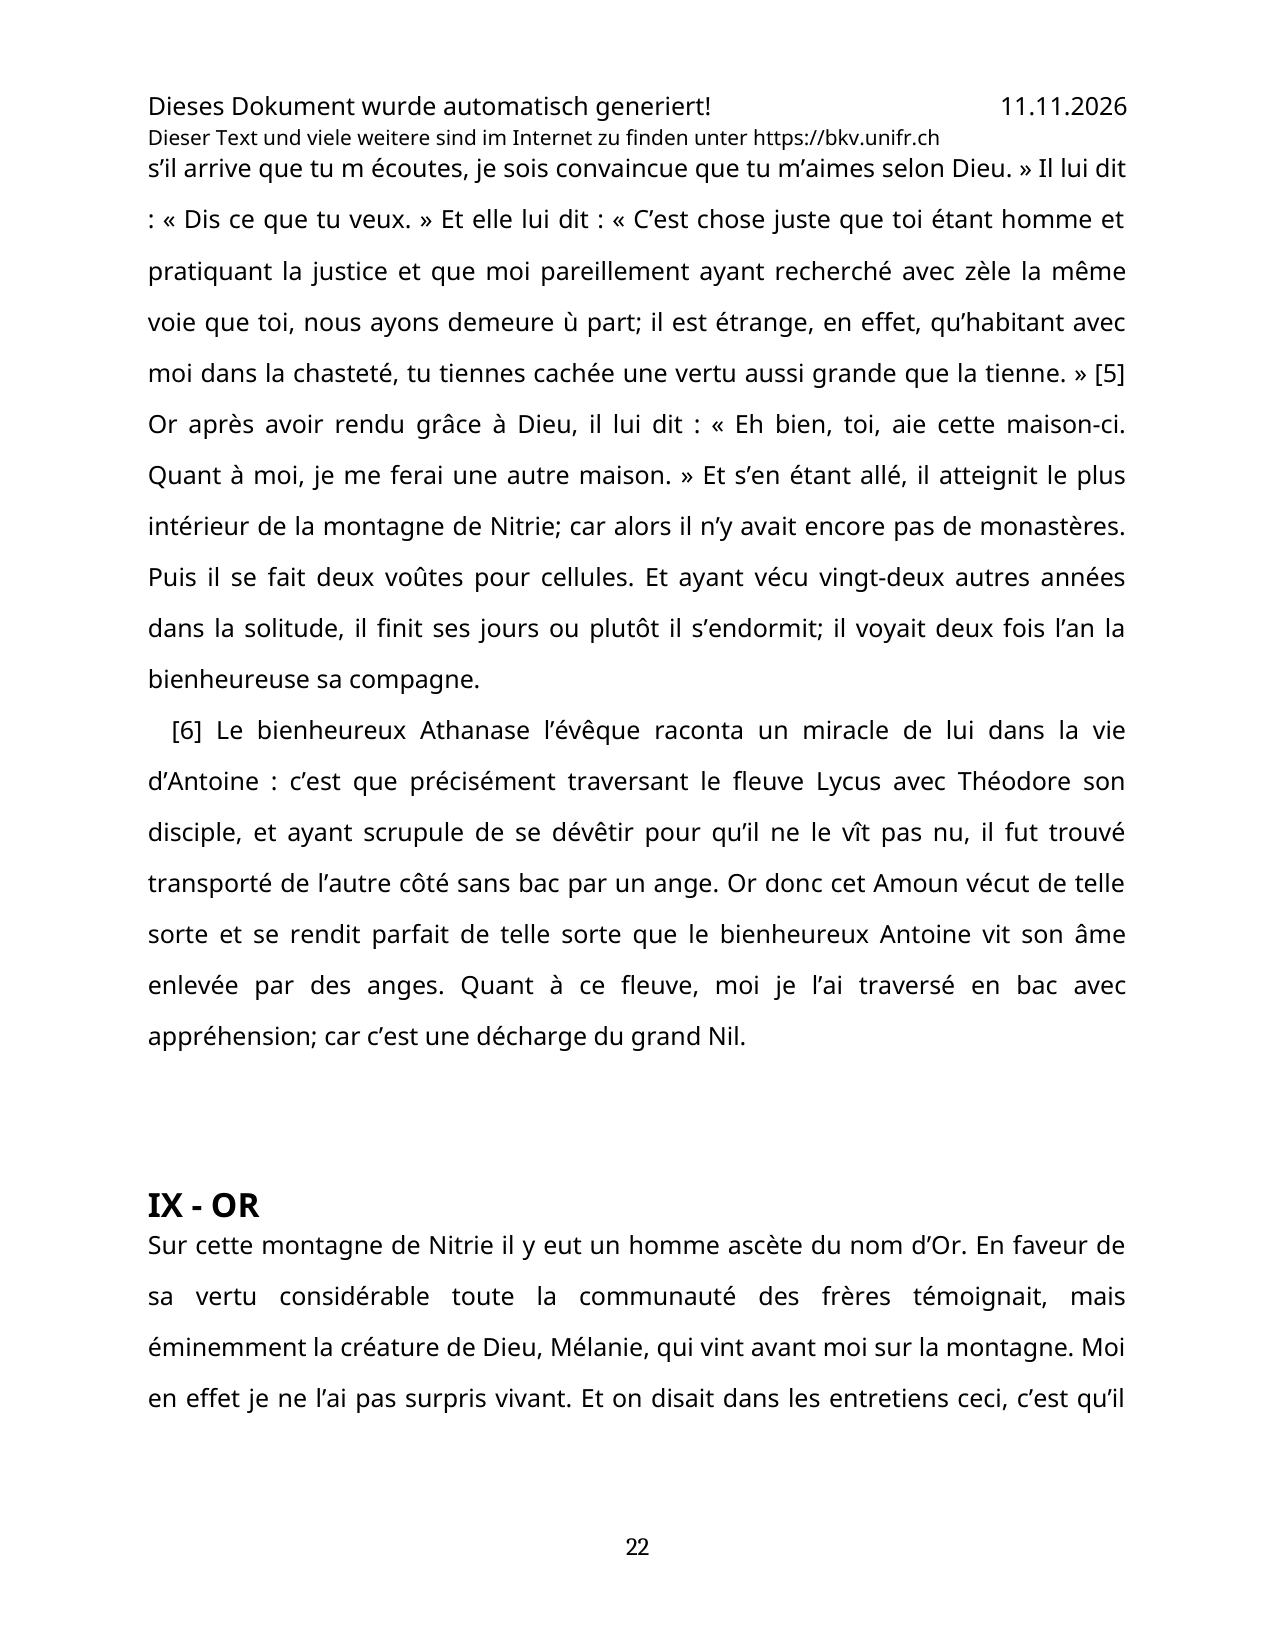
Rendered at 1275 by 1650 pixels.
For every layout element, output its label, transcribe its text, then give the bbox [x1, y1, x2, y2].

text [148, 1228, 1127, 1415]
text [6] Le bienheureux Athanase l’évêque raconta un miracle de lui dans la vie d’Antoine : c’est que précisément traversant le fleuve Lycus avec Théodore son disciple, et ayant scrupule de se dévêtir pour qu’il ne le vît pas nu, il fut trouvé transporté de l’autre côté sans bac par un ange. Or donc cet Amoun vécut de telle sorte et se rendit parfait de telle sorte que le bienheureux Antoine vit son âme enlevée par des anges. Quant à ce fleuve, moi je l’ai traversé en bac avec appréhension; car c’est une décharge du grand Nil. [148, 712, 1127, 1053]
subtitle IX - OR [148, 1182, 1127, 1228]
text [148, 151, 1127, 696]
